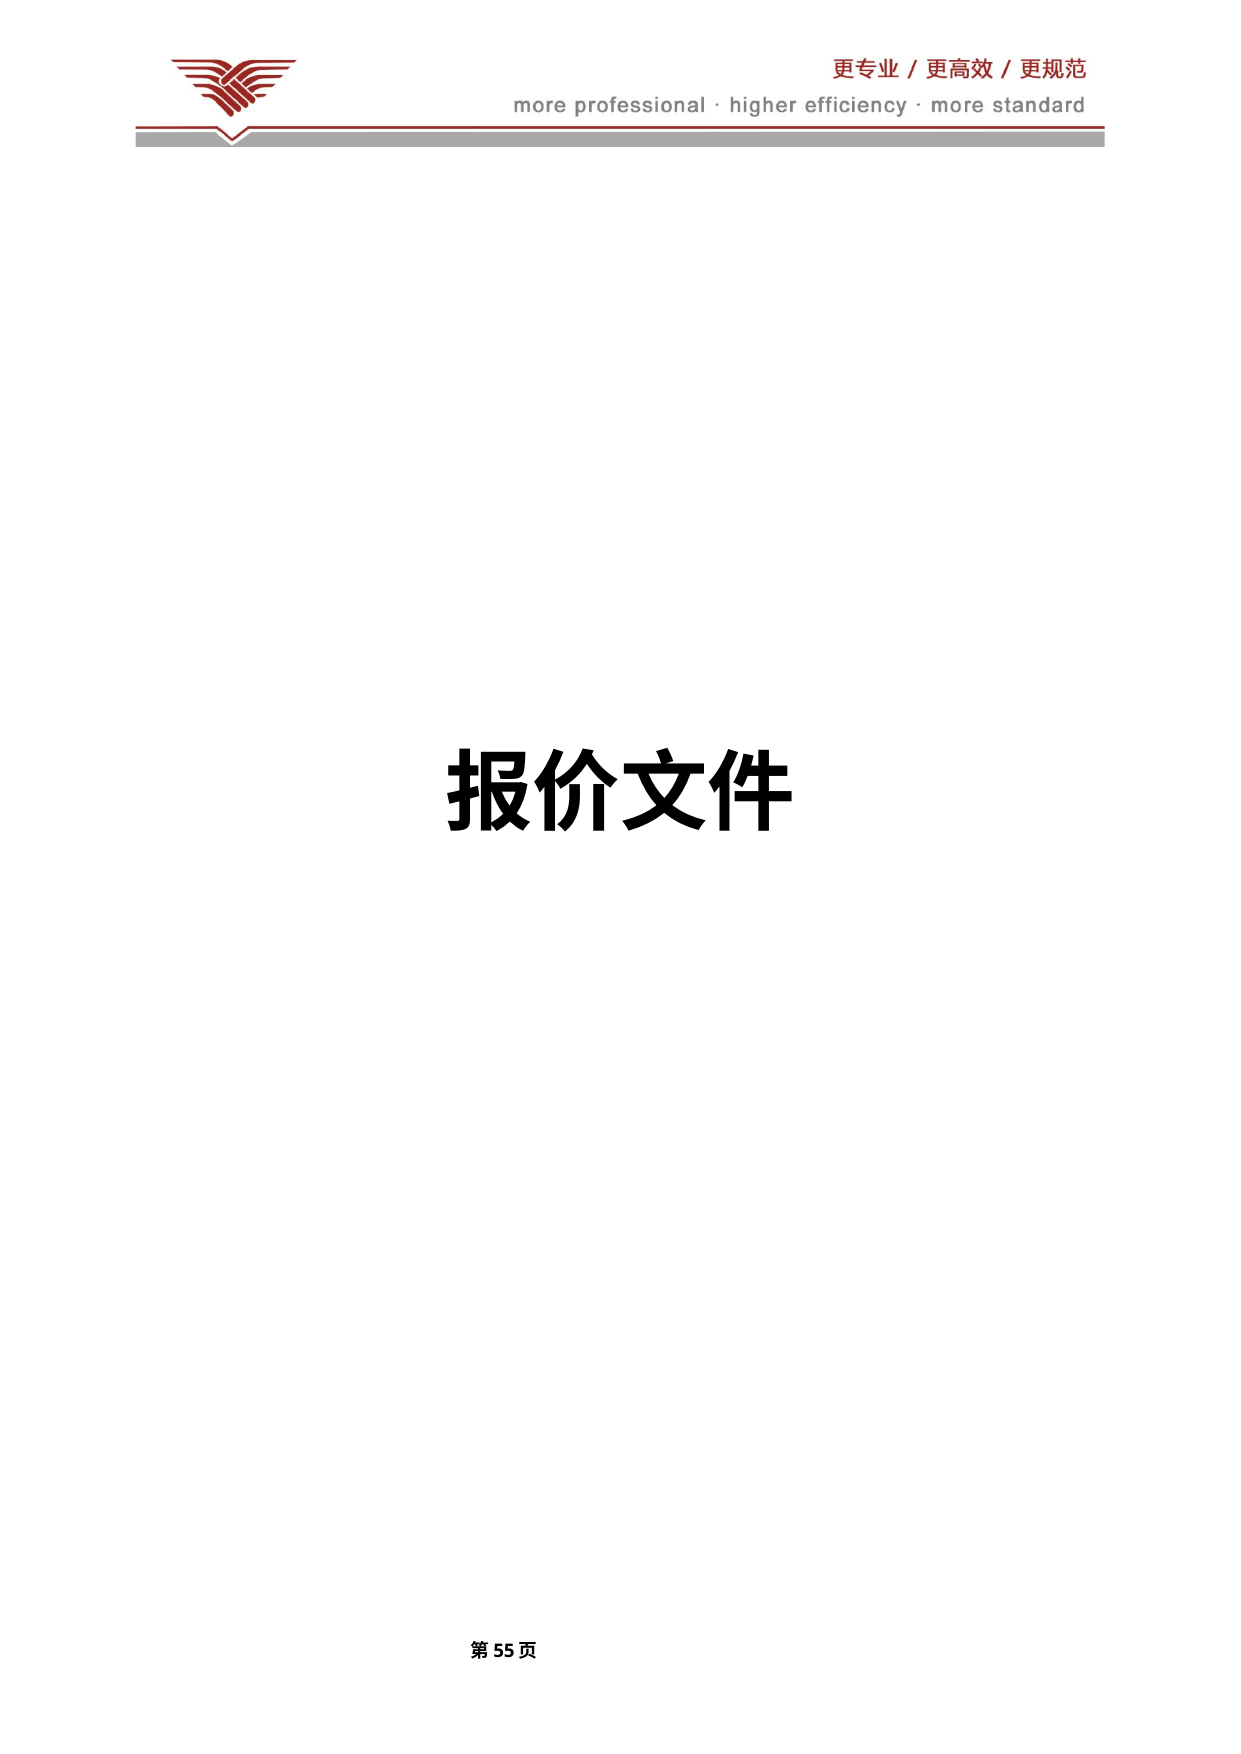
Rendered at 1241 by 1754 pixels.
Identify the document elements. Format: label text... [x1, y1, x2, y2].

picture [135, 35, 1105, 147]
text 报价文件 [130, 722, 1110, 848]
